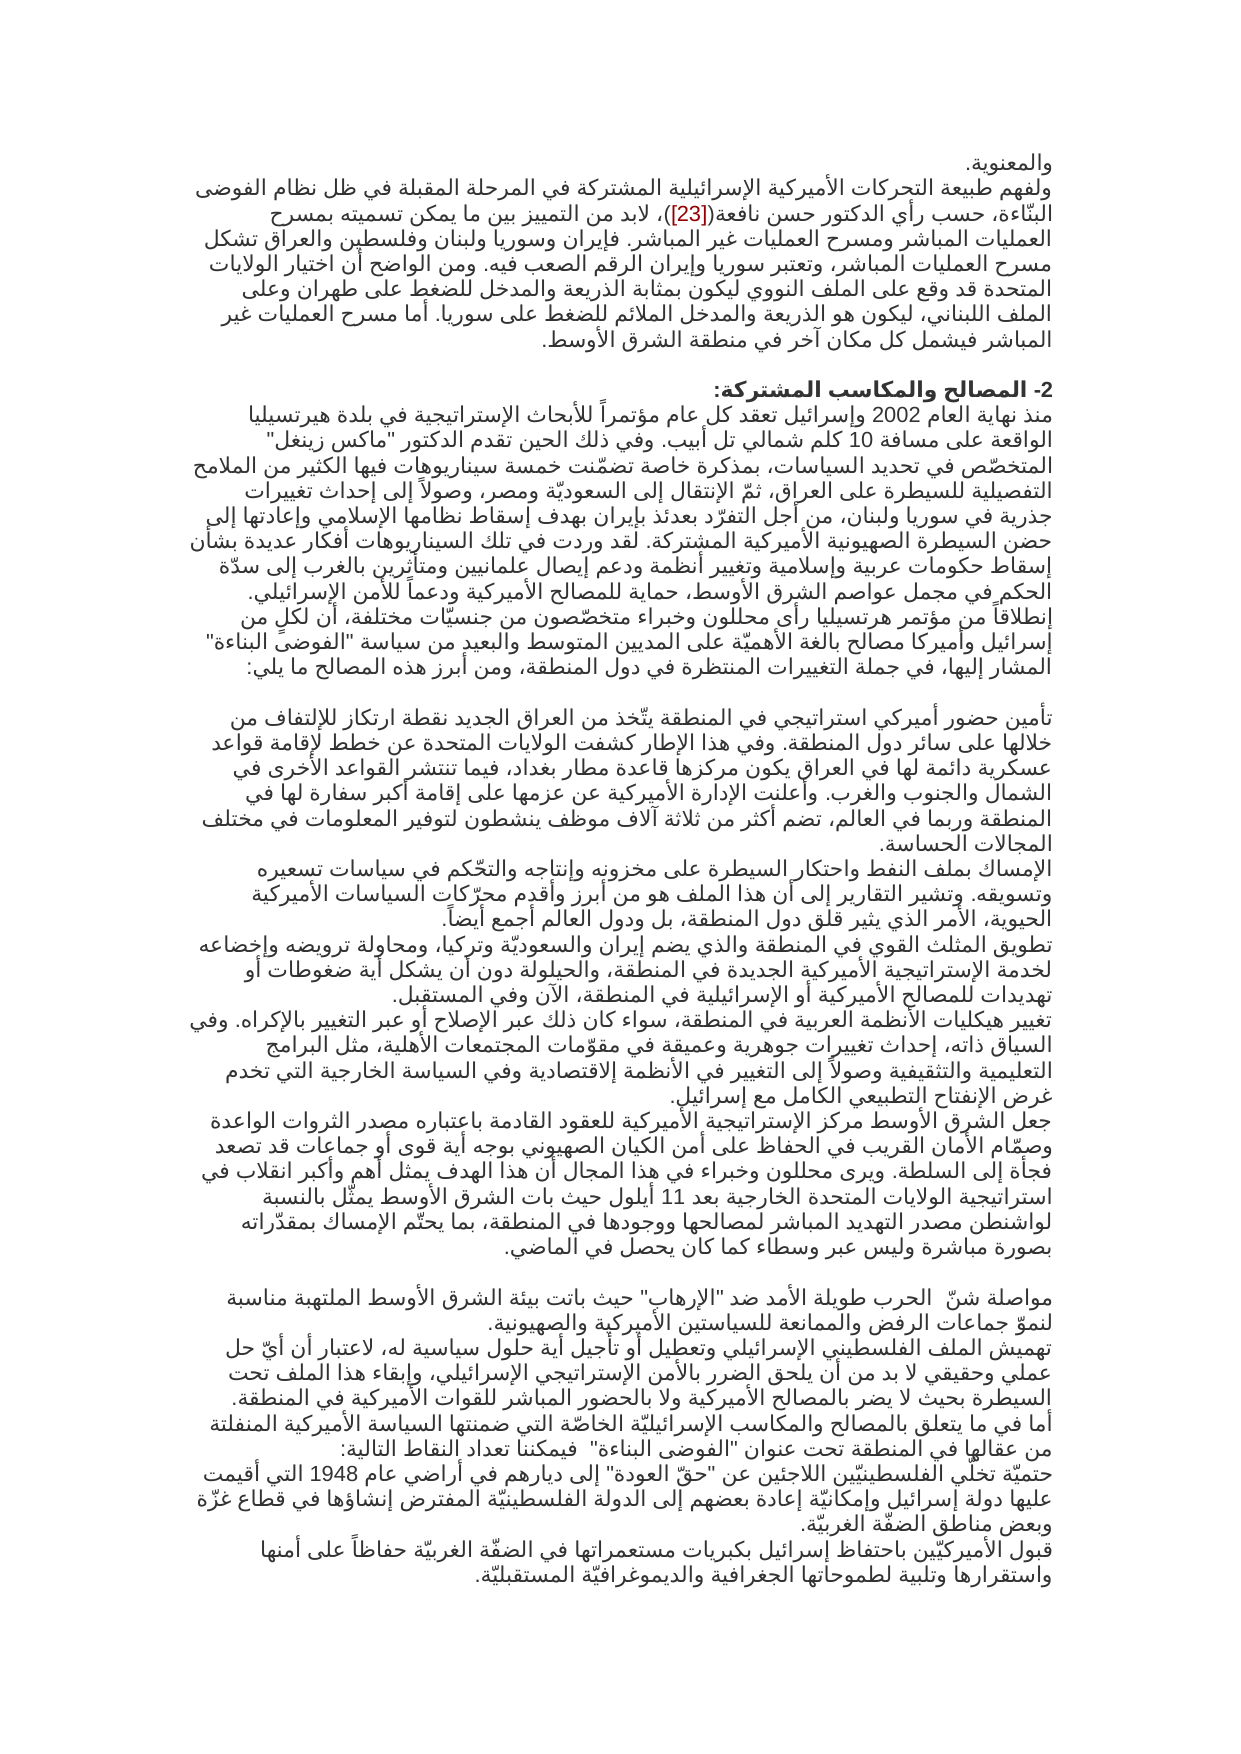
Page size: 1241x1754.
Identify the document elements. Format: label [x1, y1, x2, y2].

text [187, 377, 1053, 1587]
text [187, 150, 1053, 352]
